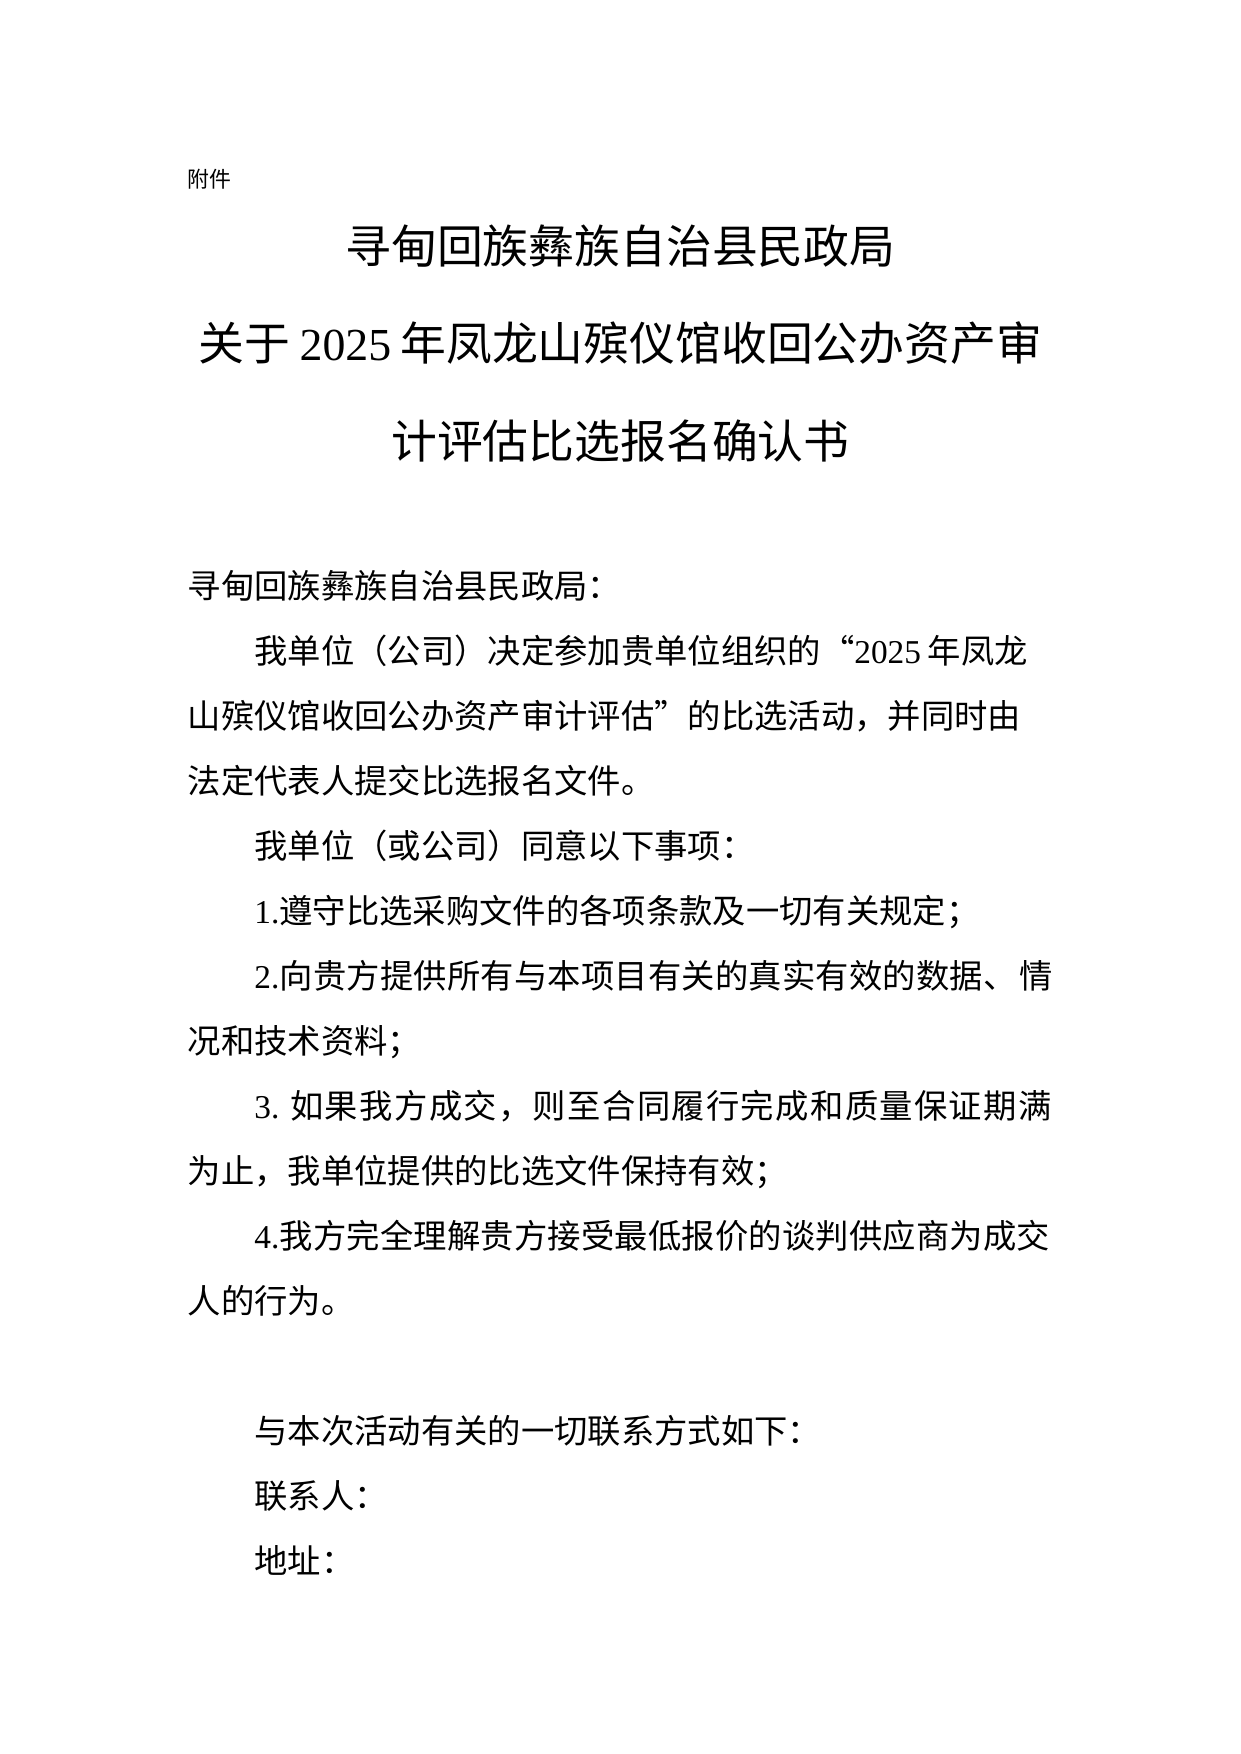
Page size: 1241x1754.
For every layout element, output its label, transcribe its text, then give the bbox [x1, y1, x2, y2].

text 寻甸回族彝族自治县民政局 [187, 194, 1053, 292]
text 我单位（公司）决定参加贵单位组织的“2025年凤龙山殡仪馆收回公办资产审计评估”的比选活动，并同时由法定代表人提交比选报名文件。 [187, 617, 1053, 812]
text 附件 [187, 162, 1053, 194]
text 1.遵守比选采购文件的各项条款及一切有关规定； [187, 877, 1053, 942]
text 2.向贵方提供所有与本项目有关的真实有效的数据、情况和技术资料； [187, 942, 1053, 1072]
text 3. 如果我方成交，则至合同履行完成和质量保证期满为止，我单位提供的比选文件保持有效； [187, 1072, 1053, 1202]
text 关于2025年凤龙山殡仪馆收回公办资产审计评估比选报名确认书 [187, 292, 1053, 487]
text 寻甸回族彝族自治县民政局： [187, 552, 1053, 617]
text 与本次活动有关的一切联系方式如下： [187, 1397, 1053, 1462]
text 联系人： [187, 1462, 1053, 1527]
text 地址： [187, 1527, 1053, 1592]
text 我单位（或公司）同意以下事项： [187, 812, 1053, 877]
text 4.我方完全理解贵方接受最低报价的谈判供应商为成交人的行为。 [187, 1202, 1053, 1332]
